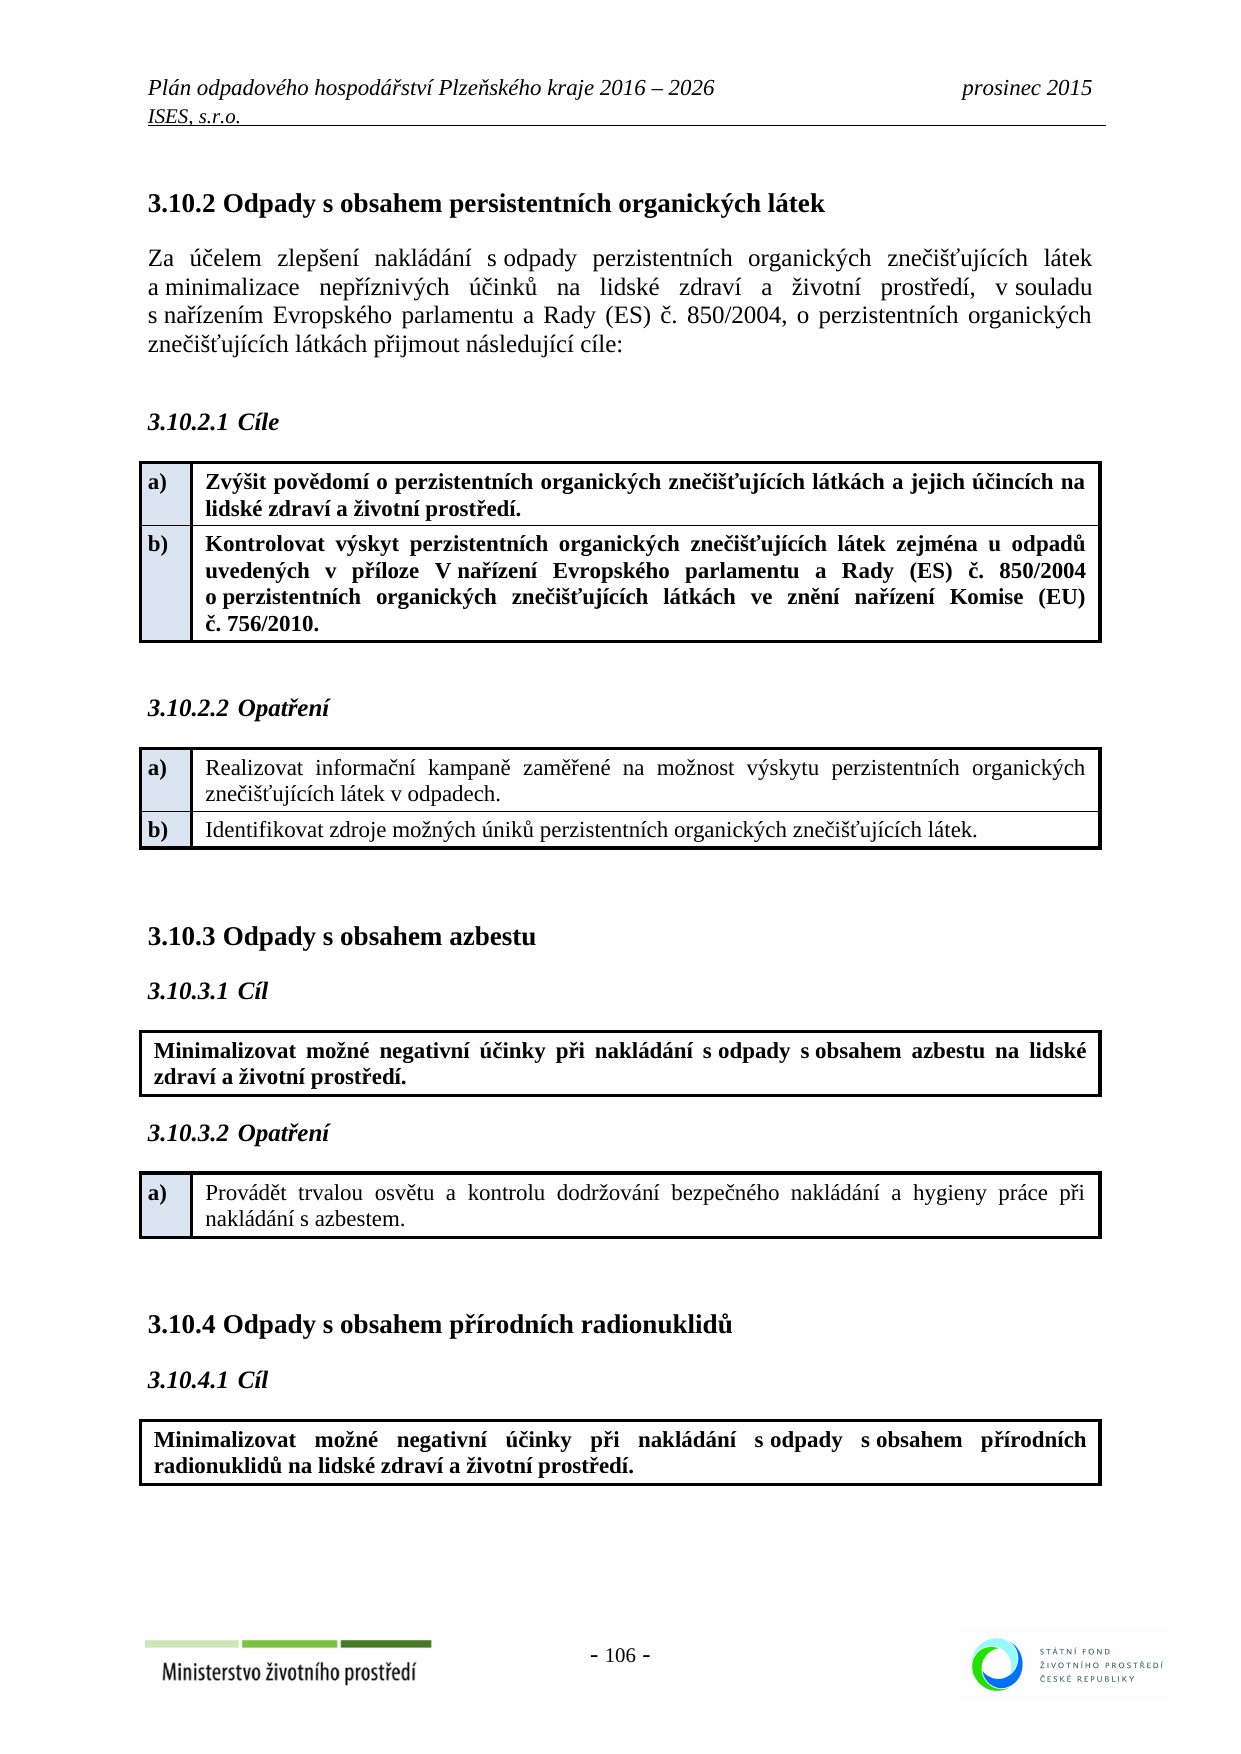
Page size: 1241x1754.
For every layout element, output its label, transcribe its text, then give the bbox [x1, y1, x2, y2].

subtitle Odpady s obsahem persistentních organických látek [148, 187, 1093, 218]
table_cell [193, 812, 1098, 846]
subtitle Cíl [148, 976, 1093, 1004]
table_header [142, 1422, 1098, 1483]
picture [959, 1626, 1172, 1702]
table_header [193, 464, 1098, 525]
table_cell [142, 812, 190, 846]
subtitle Odpady s obsahem azbestu [148, 919, 1093, 951]
picture [143, 1640, 432, 1688]
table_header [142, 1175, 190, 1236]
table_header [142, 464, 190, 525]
subtitle Odpady s obsahem přírodních radionuklidů [148, 1309, 1093, 1340]
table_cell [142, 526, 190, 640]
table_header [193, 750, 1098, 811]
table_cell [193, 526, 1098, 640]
subtitle Cíl [148, 1365, 1093, 1393]
subtitle Opatření [148, 693, 1093, 722]
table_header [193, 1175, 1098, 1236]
text Za účelem zlepšení nakládání s odpady perzistentních organických znečišťujících látek a minimalizace nepříznivých účinků na lidské zdraví a životní prostředí, v souladu s nařízením Evropského parlamentu a Rady (ES) č. 850/2004, o perzistentních organických znečišťujících látkách přijmout následující cíle: [148, 243, 1093, 358]
subtitle Opatření [148, 1118, 1093, 1146]
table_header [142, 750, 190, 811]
subtitle Cíle [148, 407, 1093, 436]
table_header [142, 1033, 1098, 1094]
